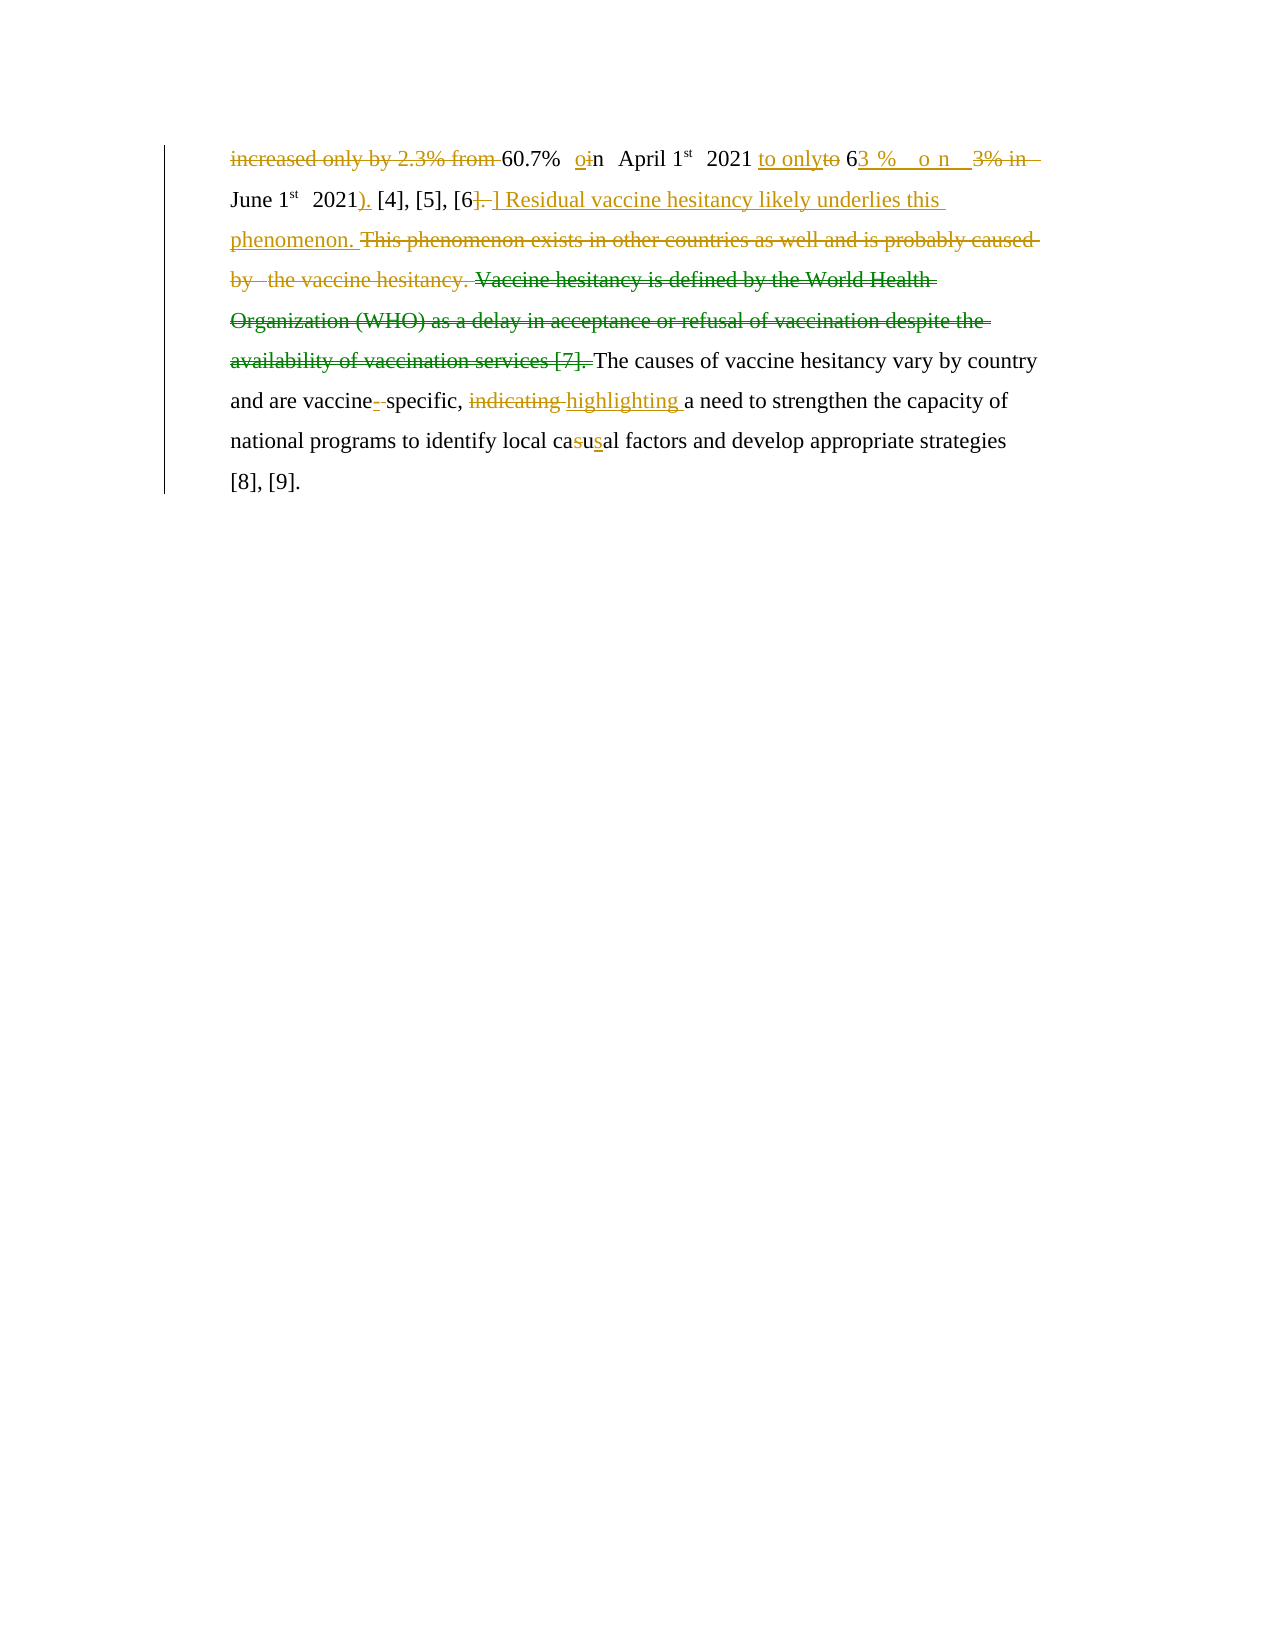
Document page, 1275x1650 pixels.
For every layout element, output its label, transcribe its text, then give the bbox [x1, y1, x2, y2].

text 60.7% n April 1st 2021 6June 1st 2021 [4], [5], [6The causes of vaccine hesitancy vary by country and are vaccinespecific, a need to strengthen the capacity of national programs to identify local caual factors and develop appropriate strategies [8], [9]. [230, 145, 1043, 494]
